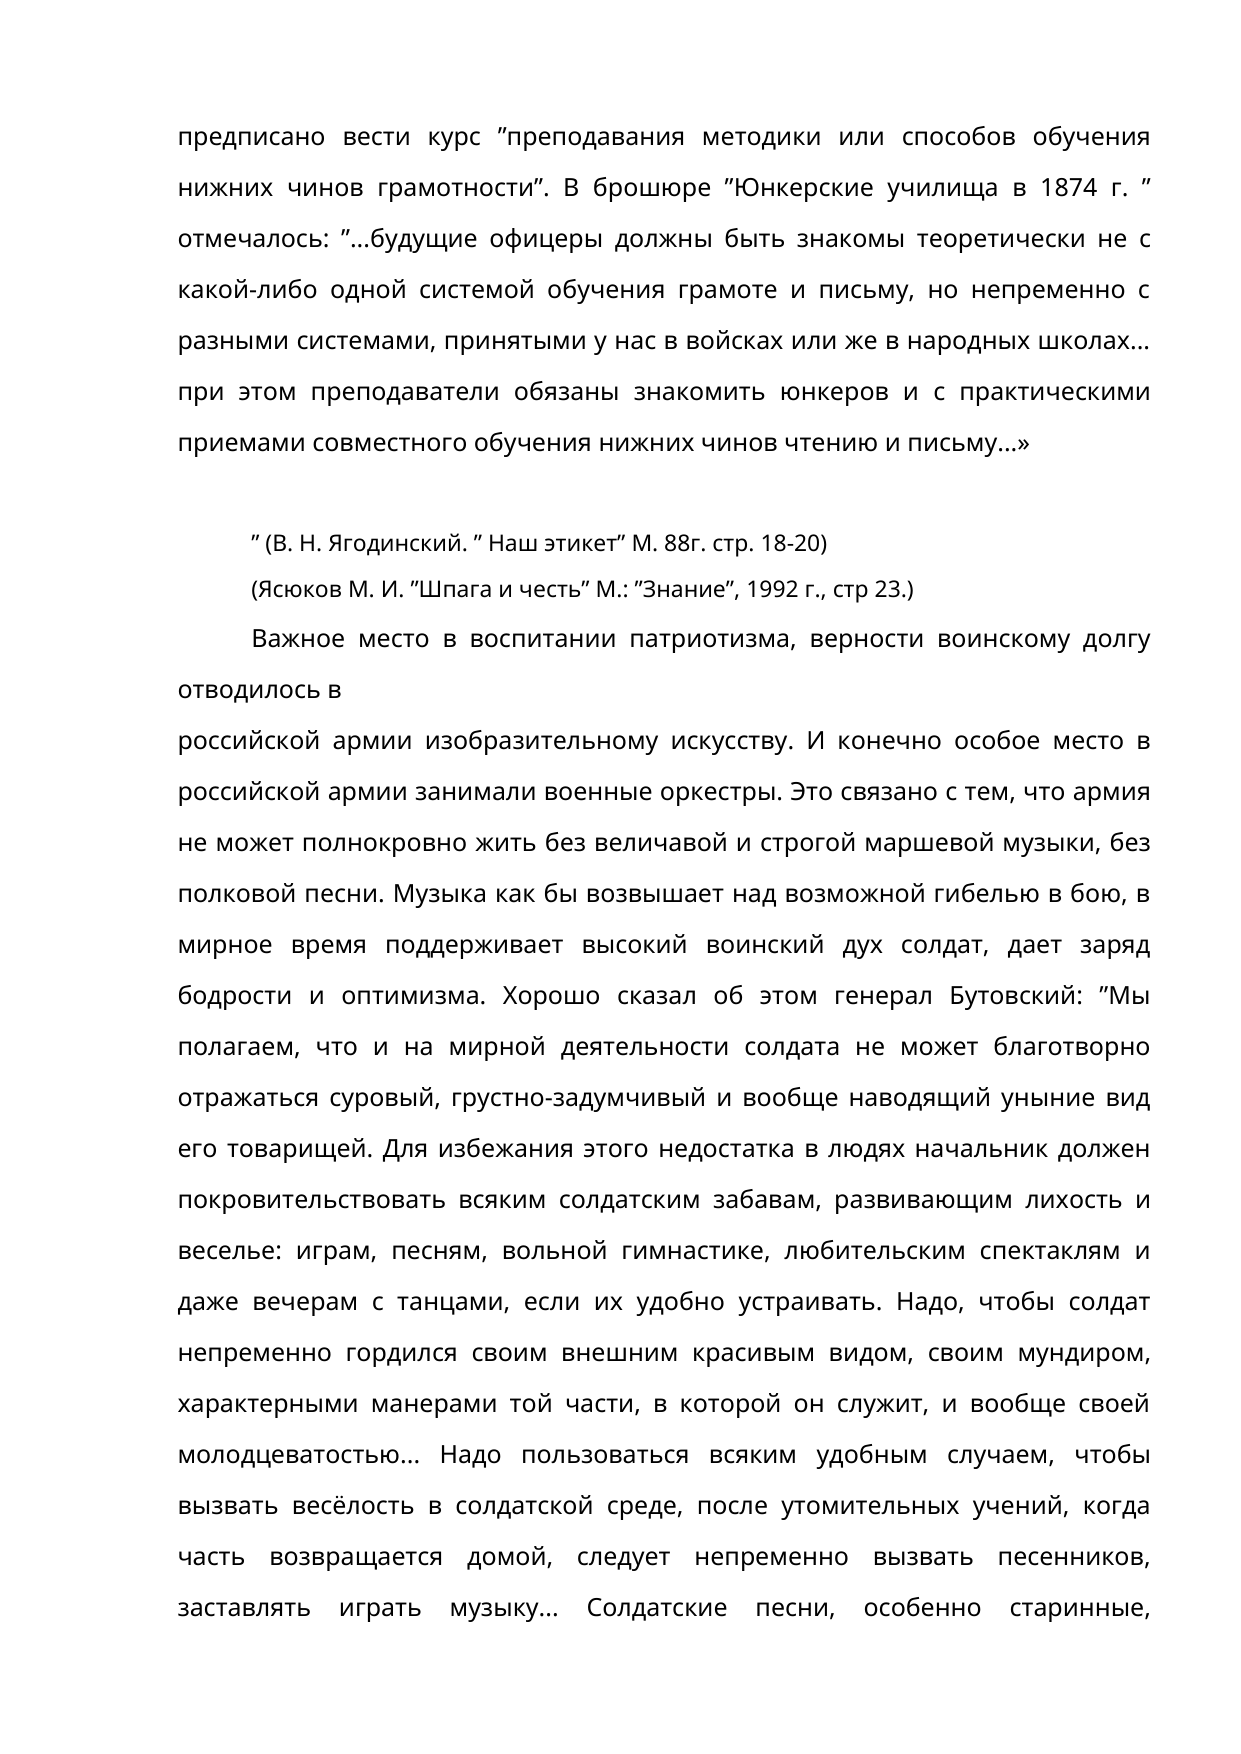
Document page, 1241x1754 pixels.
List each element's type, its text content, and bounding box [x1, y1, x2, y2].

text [177, 118, 1152, 458]
text (Ясюков М. И. ”Шпага и честь” М.: ”Знание”, 1992 г., стр 23.) [177, 573, 1152, 604]
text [177, 722, 1152, 1624]
text ” (В. Н. Ягодинский. ” Наш этикет” М. 88г. стр. 18-20) [177, 526, 1152, 558]
text Важное место в воспитании патриотизма, верности воинскому долгу отводилось в [177, 620, 1152, 705]
